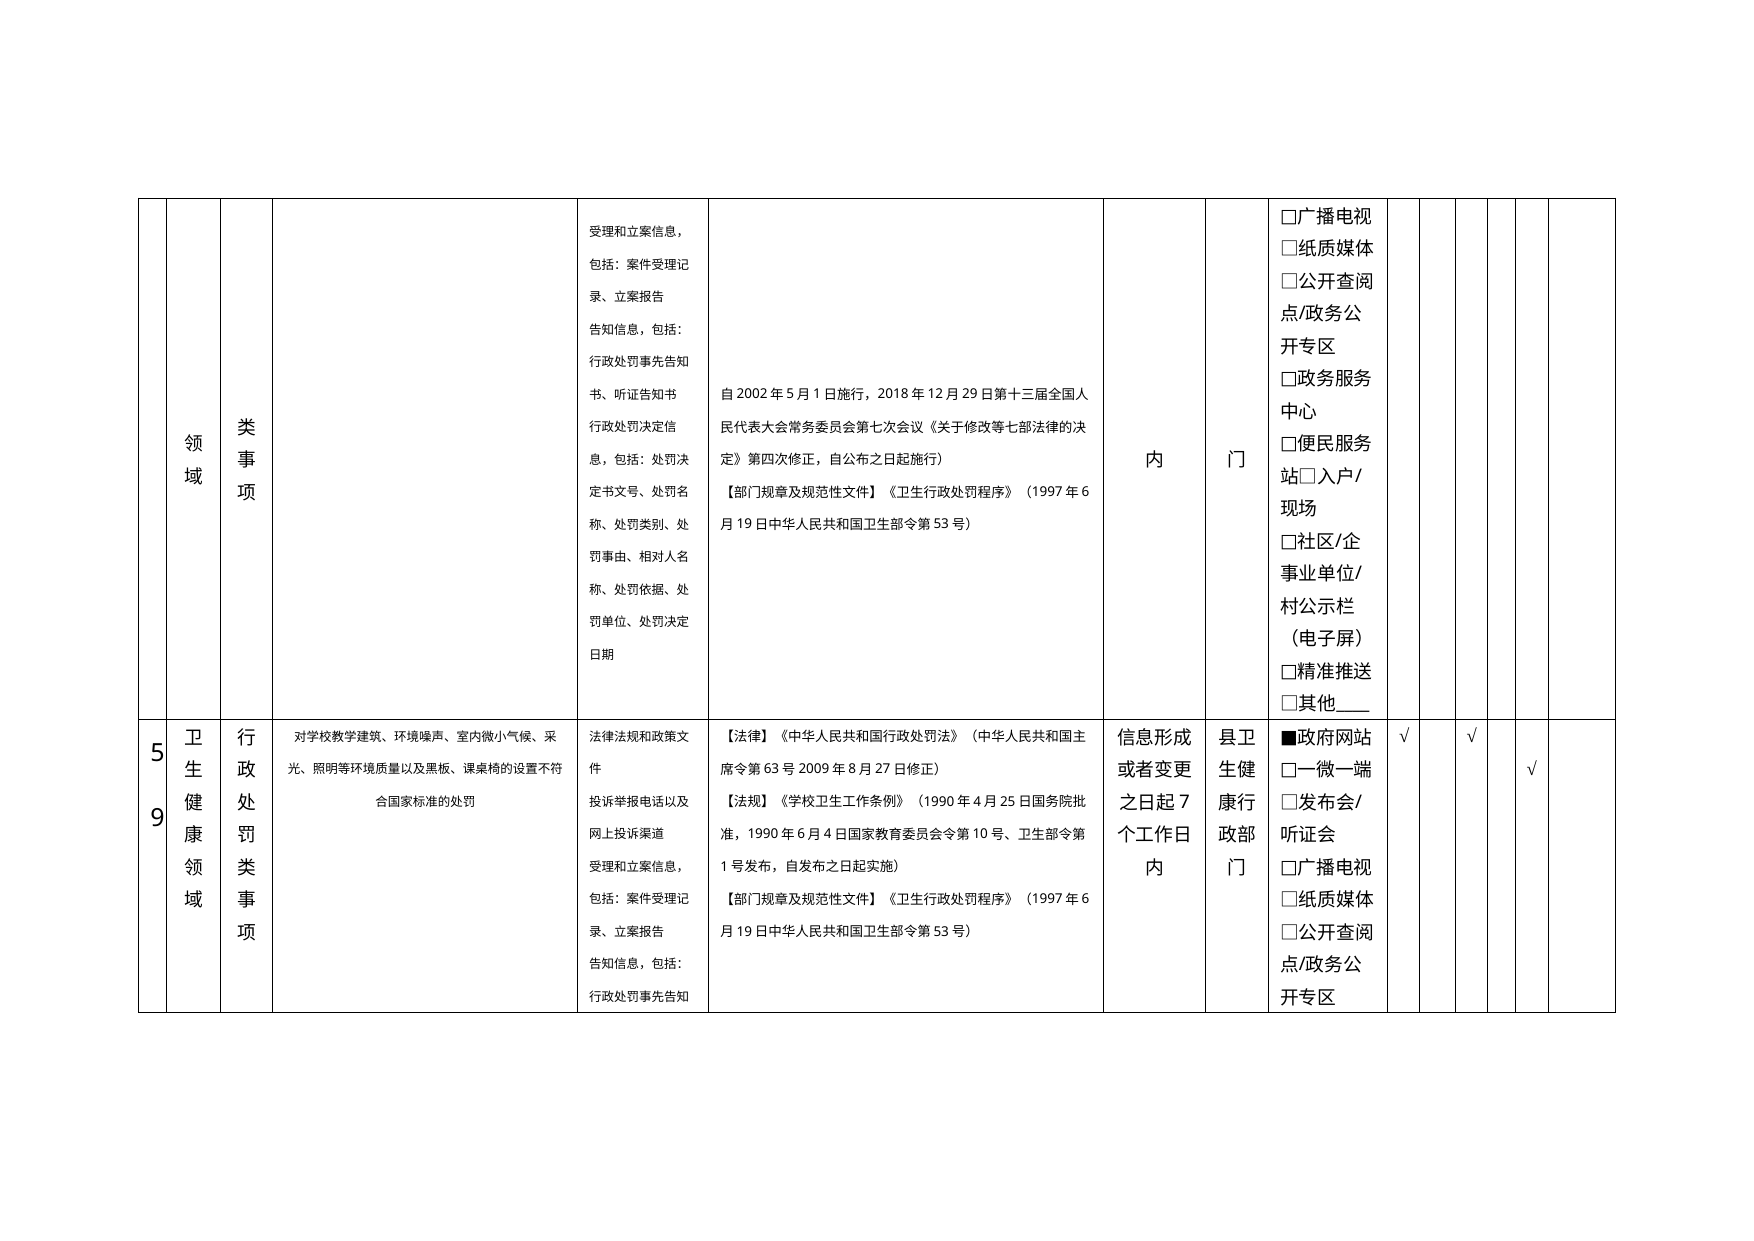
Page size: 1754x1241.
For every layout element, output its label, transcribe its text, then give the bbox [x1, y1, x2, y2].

table_cell 58 [139, 199, 166, 719]
table_cell [1420, 199, 1455, 719]
table_cell [1549, 720, 1615, 1012]
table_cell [578, 199, 708, 719]
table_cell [273, 199, 577, 719]
table_cell 行政处罚类事项 [221, 199, 272, 719]
table_cell √ [1388, 199, 1419, 719]
table_cell [1488, 199, 1515, 719]
table_cell 卫生健康领域 [167, 720, 220, 1012]
table_cell √ [1516, 720, 1548, 1012]
table_cell 县卫生健康行政部门 [1206, 720, 1268, 1012]
table_cell [1420, 720, 1455, 1012]
table_cell 59 [139, 720, 166, 1012]
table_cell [273, 720, 577, 1012]
table_cell [1488, 720, 1515, 1012]
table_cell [578, 720, 708, 1012]
table_cell 行政处罚类事项 [221, 720, 272, 1012]
table_cell [1549, 199, 1615, 719]
table_cell √ [1456, 720, 1487, 1012]
table_cell 卫生健康领域 [167, 199, 220, 719]
table_cell √ [1456, 199, 1487, 719]
table_cell 信息形成或者变更之日起7个工作日内 [1104, 720, 1205, 1012]
table_cell √ [1388, 720, 1419, 1012]
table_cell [709, 199, 1103, 719]
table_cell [1269, 720, 1387, 1012]
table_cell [709, 720, 1103, 1012]
table_cell √ [1516, 199, 1548, 719]
table_cell 县卫生健康行政部门 [1206, 199, 1268, 719]
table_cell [1269, 199, 1387, 719]
table_cell 信息形成或者变更之日起7个工作日内 [1104, 199, 1205, 719]
